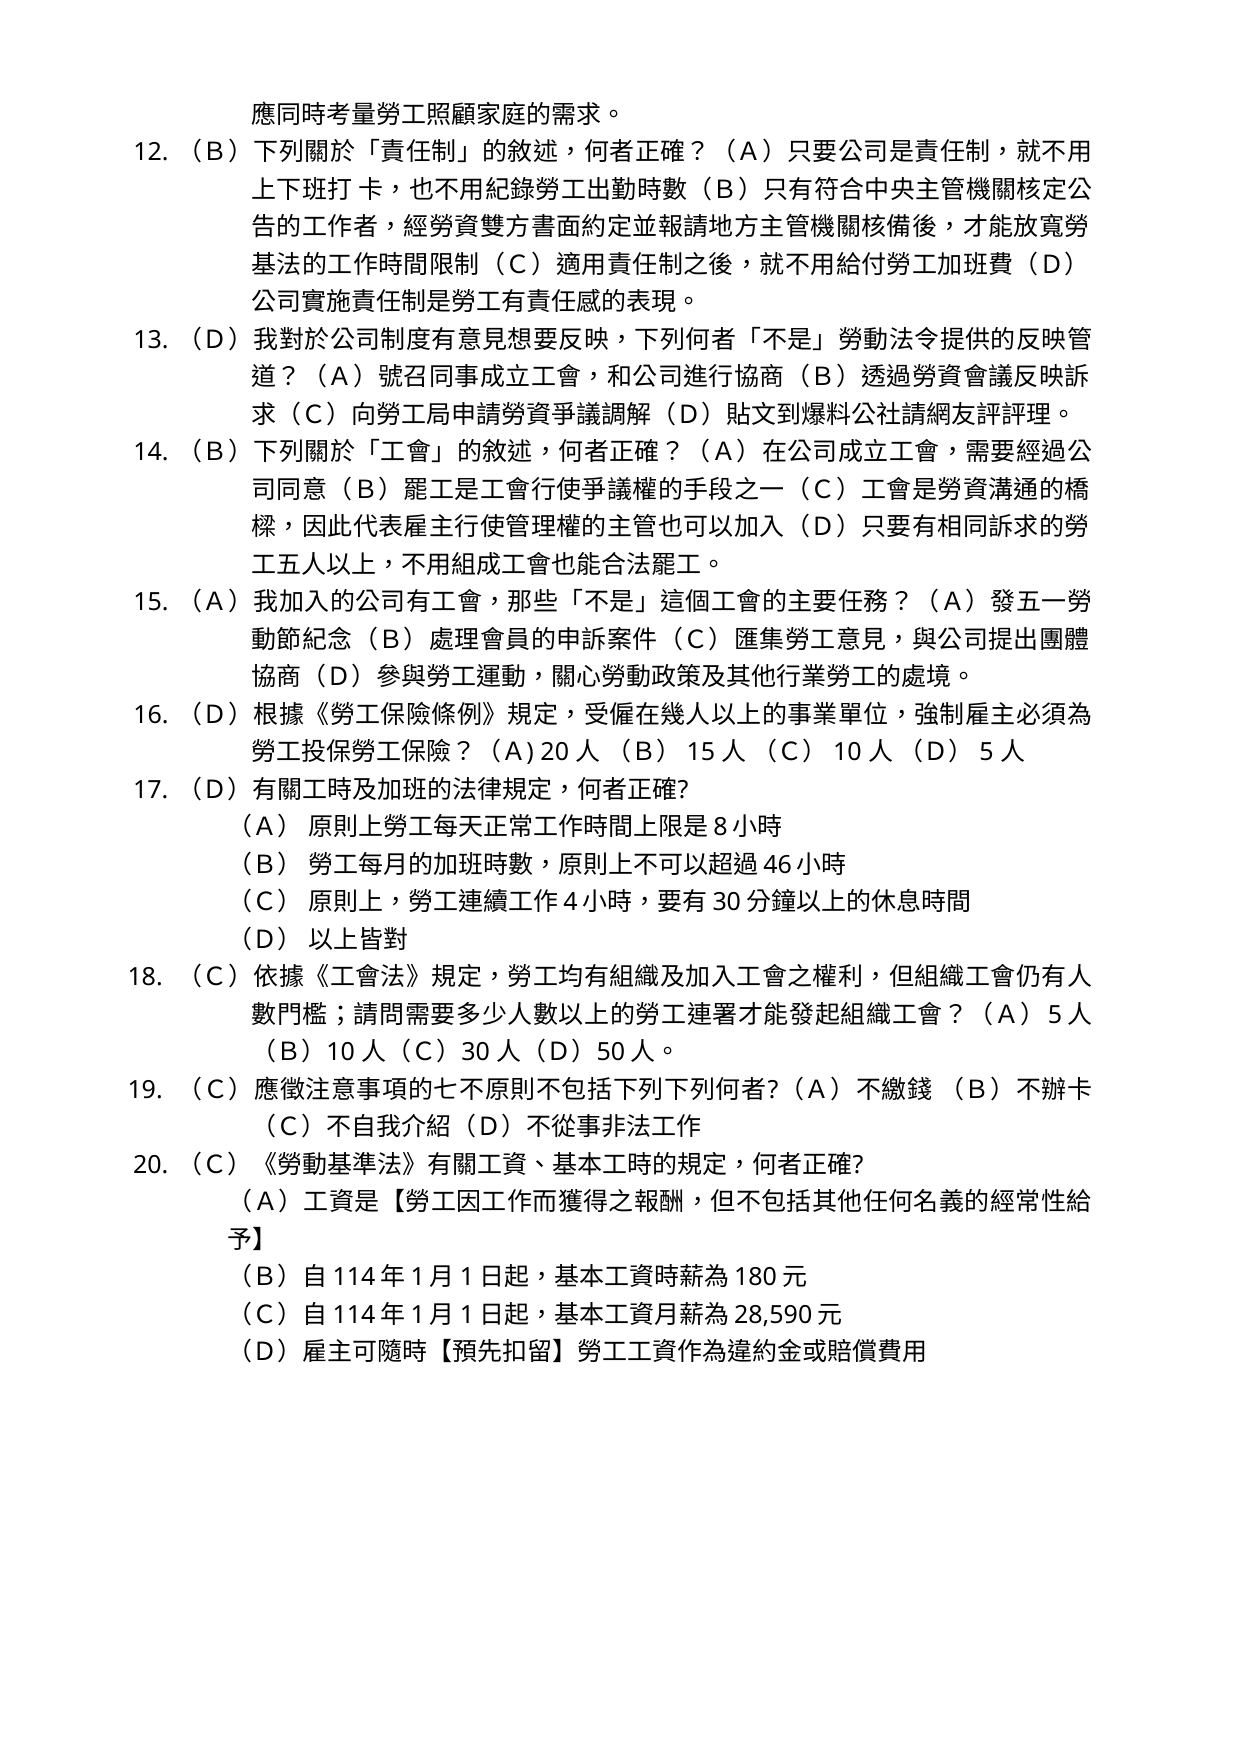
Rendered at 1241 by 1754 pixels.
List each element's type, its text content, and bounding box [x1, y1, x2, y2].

list （Ａ）我加入的公司有工會，那些「不是」這個工會的主要任務？（Ａ）發五一勞動節紀念（Ｂ）處理會員的申訴案件（Ｃ）匯集勞工意見，與公司提出團體協商（Ｄ）參與勞工運動，關心勞動政策及其他行業勞工的處境。 [133, 581, 1092, 693]
list （Ｃ）應徵注意事項的七不原則不包括下列下列何者?（Ａ）不繳錢 （Ｂ）不辦卡（Ｃ）不自我介紹（Ｄ）不從事非法工作 [127, 1068, 1092, 1143]
list （Ｃ）依據《工會法》規定，勞工均有組織及加入工會之權利，但組織工會仍有人數門檻；請問需要多少人數以上的勞工連署才能發起組織工會？（Ａ）5人（Ｂ）10 人（Ｃ）30 人（Ｄ）50人。 [127, 956, 1092, 1068]
list （Ｄ）我對於公司制度有意見想要反映，下列何者「不是」勞動法令提供的反映管道？（Ａ）號召同事成立工會，和公司進行協商（Ｂ）透過勞資會議反映訴求（Ｃ）向勞工局申請勞資爭議調解（Ｄ）貼文到爆料公社請網友評評理。 [133, 318, 1092, 431]
list （Ｄ）有關工時及加班的法律規定，何者正確? （Ａ） 原則上勞工每天正常工作時間上限是8小時 （Ｂ） 勞工每月的加班時數，原則上不可以超過46小時 （Ｃ） 原則上，勞工連續工作4小時，要有30分鐘以上的休息時間 （Ｄ） 以上皆對 [133, 768, 1092, 956]
list （Ｂ）下列關於「工會」的敘述，何者正確？（Ａ）在公司成立工會，需要經過公司同意（Ｂ）罷工是工會行使爭議權的手段之一（Ｃ）工會是勞資溝通的橋樑，因此代表雇主行使管理權的主管也可以加入（Ｄ）只要有相同訴求的勞工五人以上，不用組成工會也能合法罷工。 [133, 431, 1092, 581]
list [133, 93, 1092, 131]
list （Ｄ）根據《勞工保險條例》規定，受僱在幾人以上的事業單位，強制雇主必須為勞工投保勞工保險？（Ａ) 20 人 （Ｂ） 15 人 （Ｃ） 10 人 （Ｄ） 5 人 [133, 693, 1092, 768]
list （Ｃ）《勞動基準法》有關工資、基本工時的規定，何者正確? （Ａ）工資是【勞工因工作而獲得之報酬，但不包括其他任何名義的經常性給予】 （Ｂ）自114年1月1日起，基本工資時薪為180元 （Ｃ）自114年1月1日起，基本工資月薪為28,590元 （Ｄ）雇主可隨時【預先扣留】勞工工資作為違約金或賠償費用 [133, 1143, 1092, 1368]
list （Ｂ）下列關於「責任制」的敘述，何者正確？（Ａ）只要公司是責任制，就不用上下班打 卡，也不用紀錄勞工出勤時數（Ｂ）只有符合中央主管機關核定公告的工作者，經勞資雙方書面約定並報請地方主管機關核備後，才能放寬勞基法的工作時間限制（Ｃ）適用責任制之後，就不用給付勞工加班費（Ｄ）公司實施責任制是勞工有責任感的表現。 [133, 131, 1092, 318]
